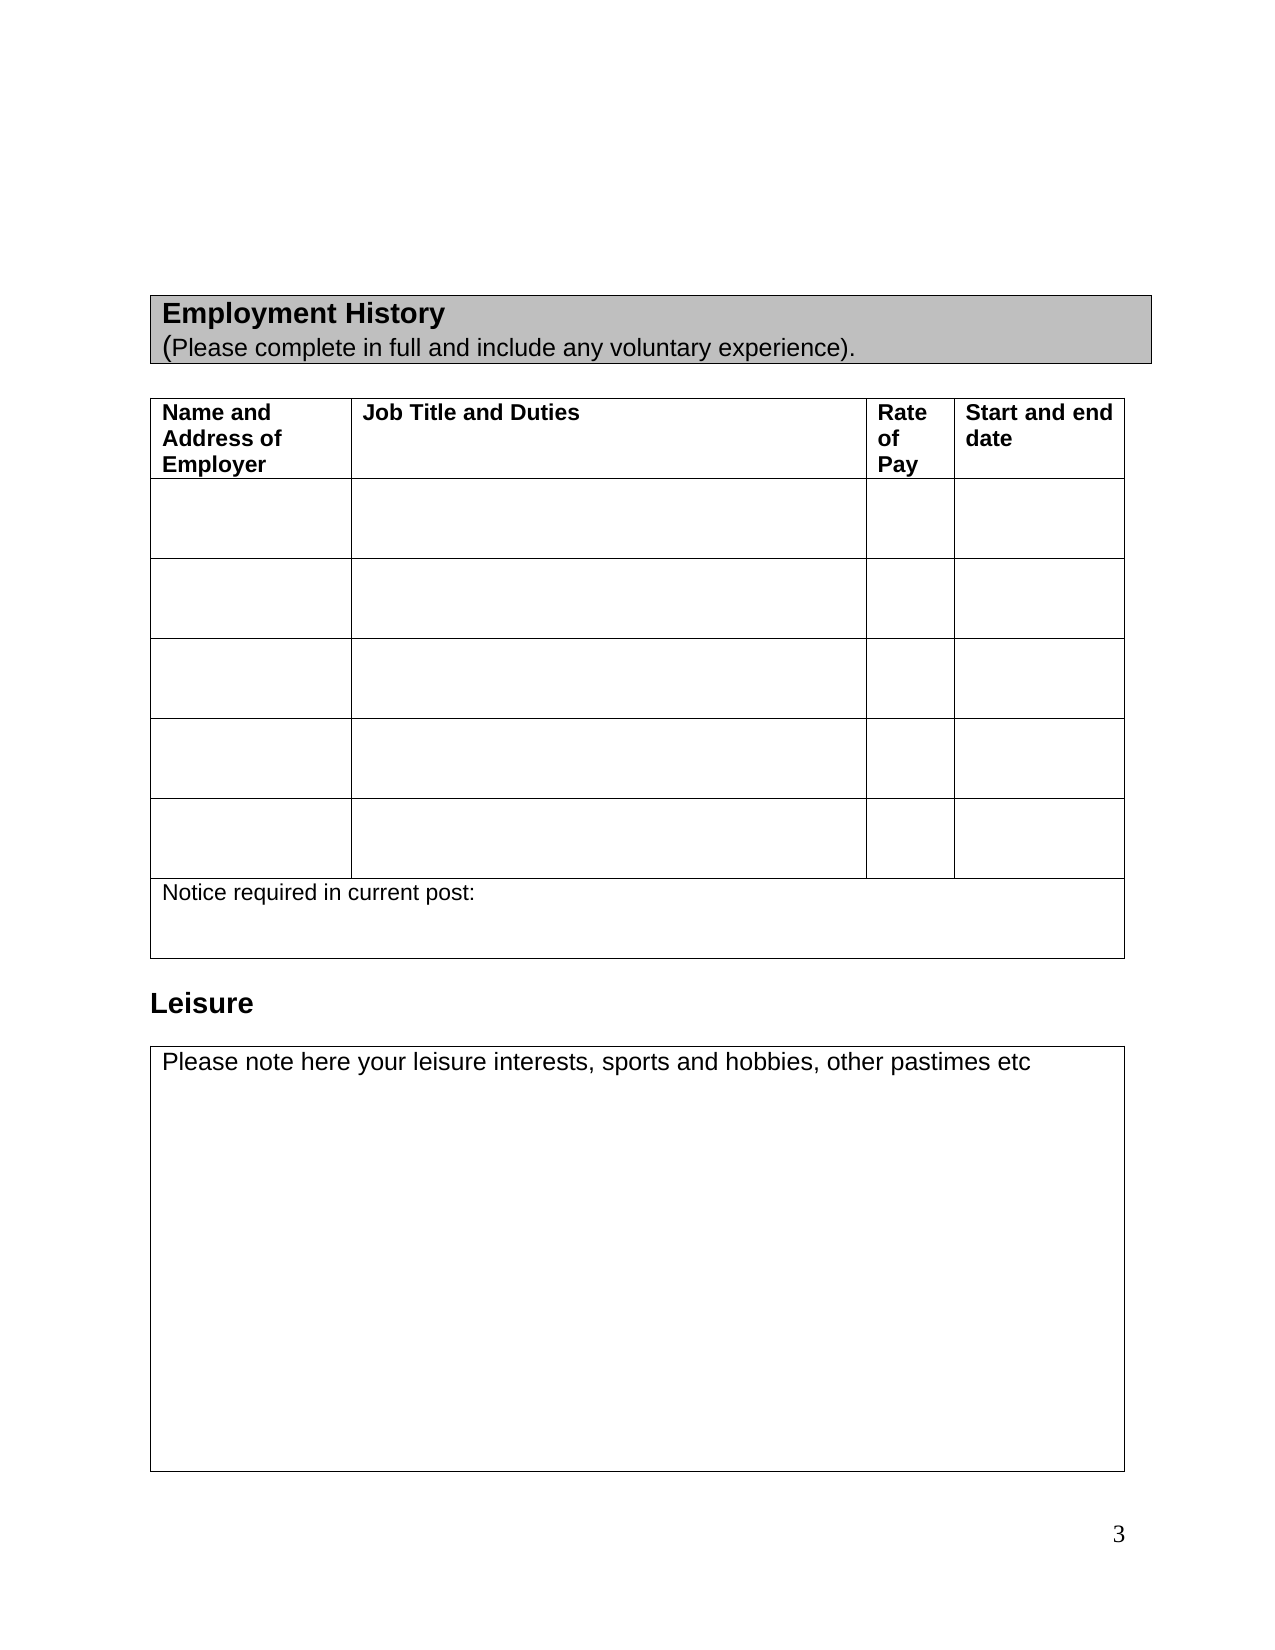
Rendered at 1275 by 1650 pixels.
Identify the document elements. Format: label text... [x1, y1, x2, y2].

table_header Name and Address of Employer [151, 399, 351, 478]
table_cell [955, 559, 1124, 638]
table_cell [352, 799, 866, 878]
table_cell [151, 559, 351, 638]
table_cell [151, 719, 351, 798]
table_cell [867, 719, 954, 798]
table_cell [867, 479, 954, 558]
table_cell [867, 799, 954, 878]
table_header Job Title and Duties [352, 399, 866, 478]
table_cell [867, 639, 954, 718]
table_header Rate of Pay [867, 399, 954, 478]
table_header Employment History (Please complete in full and include any voluntary experience). [151, 296, 1151, 363]
table_cell [352, 559, 866, 638]
table_cell [151, 479, 351, 558]
table_cell [352, 639, 866, 718]
table_cell [955, 719, 1124, 798]
table_header Start and end date [955, 399, 1124, 478]
table_cell [352, 719, 866, 798]
table_cell [867, 559, 954, 638]
table_header Please note here your leisure interests, sports and hobbies, other pastimes etc [151, 1047, 1124, 1471]
table_cell [151, 799, 351, 878]
table_cell Notice required in current post: [151, 879, 1124, 958]
table_cell [955, 479, 1124, 558]
table_cell [955, 799, 1124, 878]
table_cell [352, 479, 866, 558]
text Leisure [150, 986, 1125, 1019]
table_cell [151, 639, 351, 718]
table_cell [955, 639, 1124, 718]
